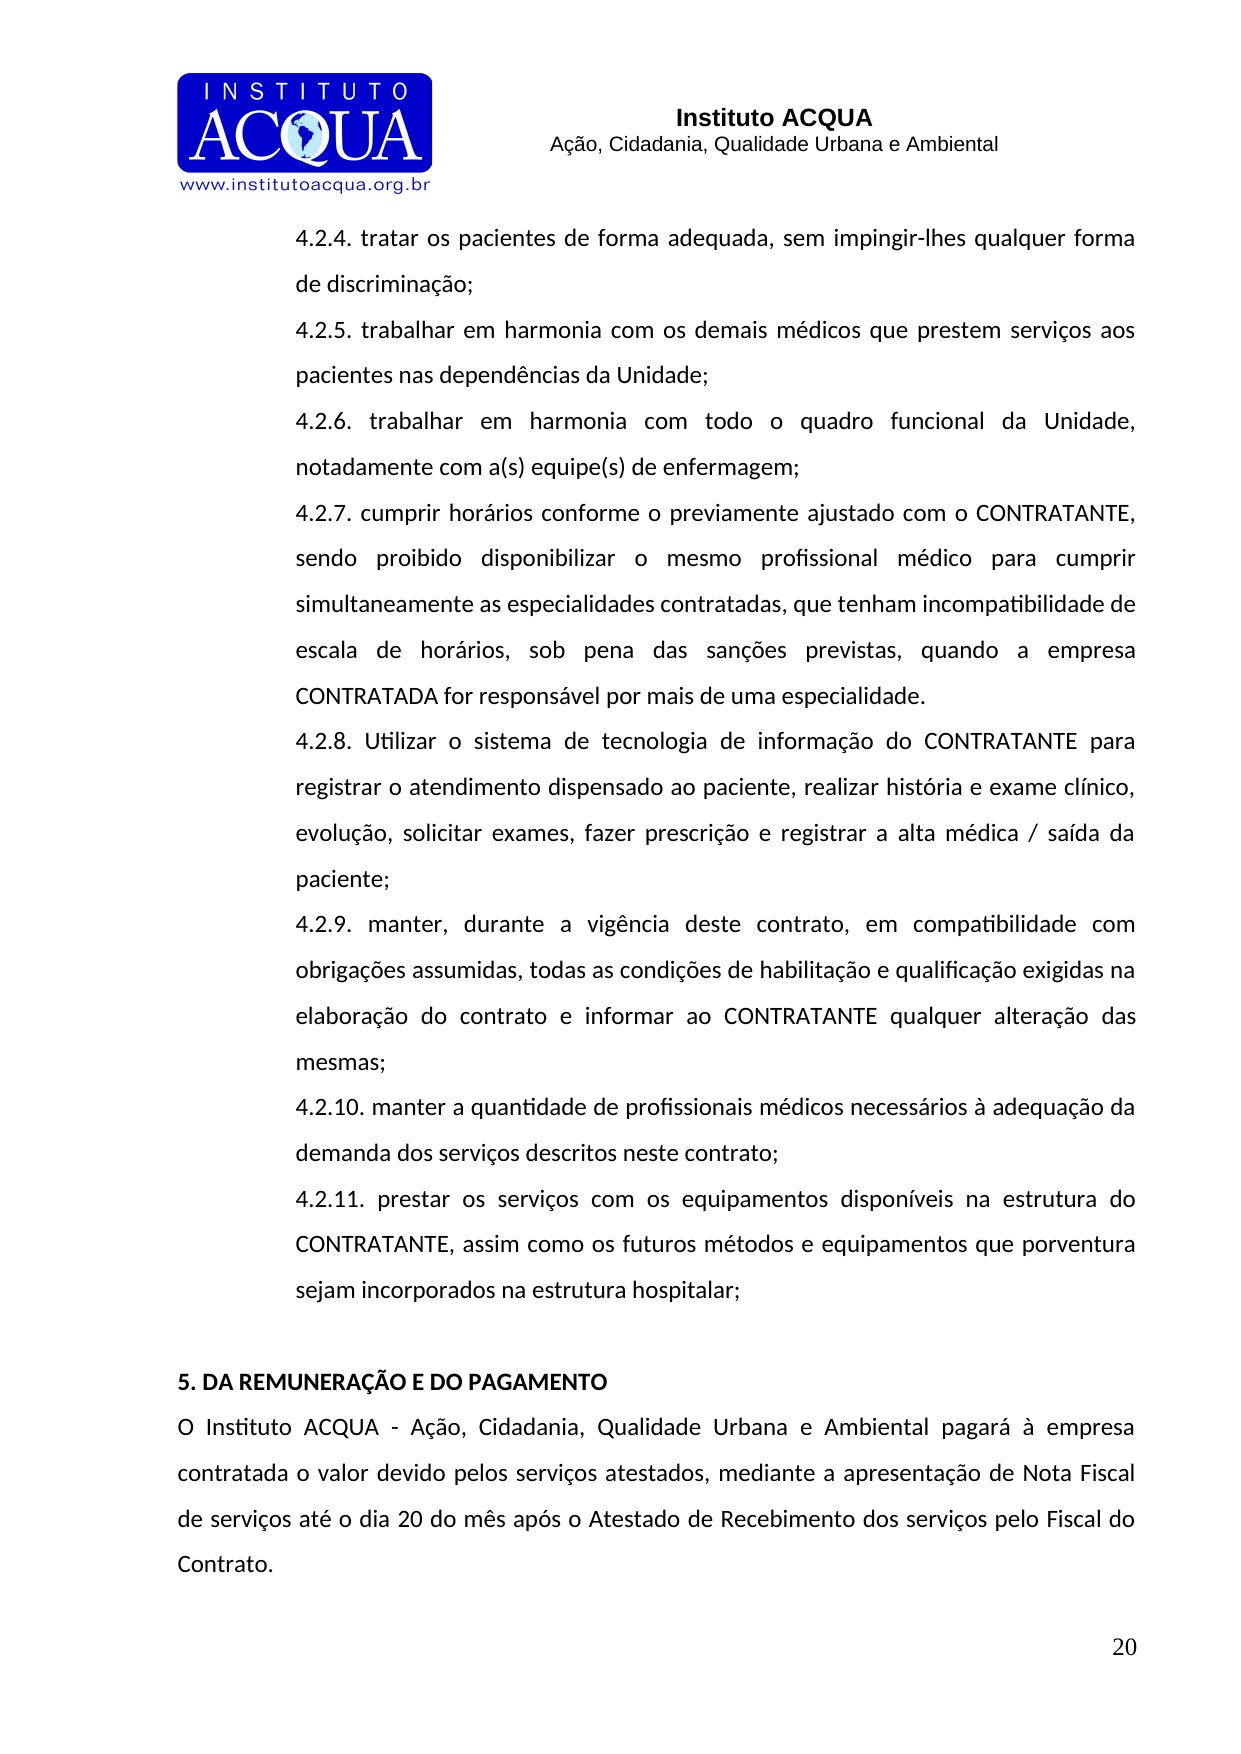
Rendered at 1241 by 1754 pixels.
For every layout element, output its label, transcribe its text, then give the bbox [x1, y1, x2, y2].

text 4.2.11. prestar os serviços com os equipamentos disponíveis na estrutura do CONTRATANTE, assim como os futuros métodos e equipamentos que porventura sejam incorporados na estrutura hospitalar; [295, 1183, 1137, 1305]
text 5. DA REMUNERAÇÃO E DO PAGAMENTO [177, 1366, 1137, 1396]
text 4.2.7. cumprir horários conforme o previamente ajustado com o CONTRATANTE, sendo proibido disponibilizar o mesmo profissional médico para cumprir simultaneamente as especialidades contratadas, que tenham incompatibilidade de escala de horários, sob pena das sanções previstas, quando a empresa CONTRATADA for responsável por mais de uma especialidade. [295, 497, 1137, 710]
text 4.2.8. Utilizar o sistema de tecnologia de informação do CONTRATANTE para registrar o atendimento dispensado ao paciente, realizar história e exame clínico, evolução, solicitar exames, fazer prescrição e registrar a alta médica / saída da paciente; [295, 726, 1137, 893]
text 4.2.10. manter a quantidade de profissionais médicos necessários à adequação da demanda dos serviços descritos neste contrato; [295, 1091, 1137, 1168]
text 4.2.5. trabalhar em harmonia com os demais médicos que prestem serviços aos pacientes nas dependências da Unidade; [295, 314, 1137, 390]
text O Instituto ACQUA - Ação, Cidadania, Qualidade Urbana e Ambiental pagará à empresa contratada o valor devido pelos serviços atestados, mediante a apresentação de Nota Fiscal de serviços até o dia 20 do mês após o Atestado de Recebimento dos serviços pelo Fiscal do Contrato. [177, 1411, 1137, 1579]
text 4.2.4. tratar os pacientes de forma adequada, sem impingir-lhes qualquer forma de discriminação; [295, 222, 1137, 299]
text 4.2.9. manter, durante a vigência deste contrato, em compatibilidade com obrigações assumidas, todas as condições de habilitação e qualificação exigidas na elaboração do contrato e informar ao CONTRATANTE qualquer alteração das mesmas; [295, 908, 1137, 1076]
picture [177, 73, 433, 194]
text 4.2.6. trabalhar em harmonia com todo o quadro funcional da Unidade, notadamente com a(s) equipe(s) de enfermagem; [295, 405, 1137, 482]
